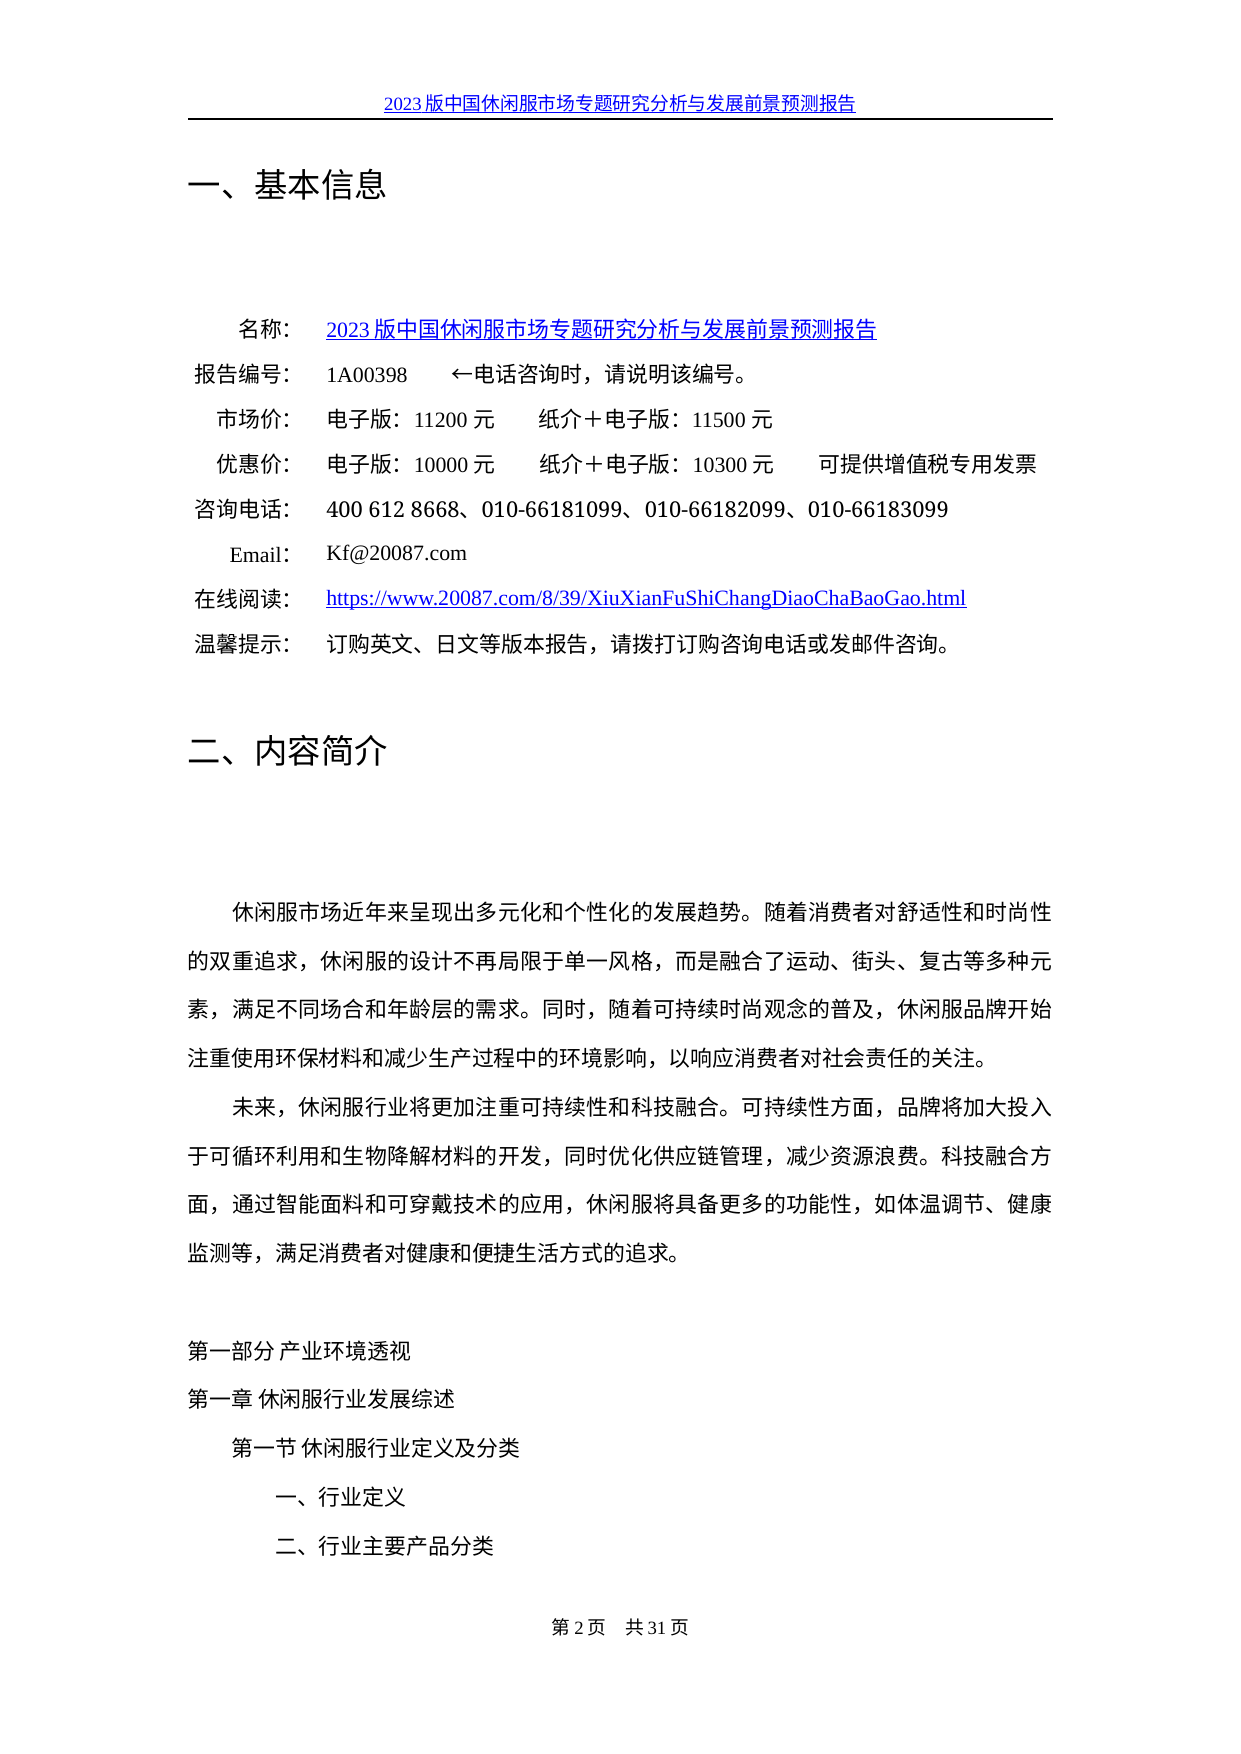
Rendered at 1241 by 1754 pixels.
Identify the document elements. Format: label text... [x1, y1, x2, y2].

table_cell 市场价： [167, 402, 315, 447]
table_cell [315, 582, 1073, 627]
table_cell 400 612 8668、010-66181099、010-66182099、010-66183099 [315, 492, 1073, 537]
table_cell 在线阅读： [167, 582, 315, 627]
table_cell 订购英文、日文等版本报告，请拨打订购咨询电话或发邮件咨询。 [315, 627, 1073, 672]
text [187, 894, 1053, 1561]
title 二、内容简介 [187, 717, 1053, 782]
table_cell Email： [167, 537, 315, 582]
table_cell Kf@20087.com [315, 537, 1073, 582]
table_cell 1A00398 ←电话咨询时，请说明该编号。 [315, 357, 1073, 402]
table_cell 温馨提示： [167, 627, 315, 672]
table_cell 电子版：11200 元 纸介＋电子版：11500 元 [315, 402, 1073, 447]
table_cell 电子版：10000 元 纸介＋电子版：10300 元 可提供增值税专用发票 [315, 447, 1073, 492]
table_cell 咨询电话： [167, 492, 315, 537]
table_header 名称： [167, 312, 315, 357]
title 一、基本信息 [187, 150, 1053, 215]
table_cell 报告编号： [167, 357, 315, 402]
table_header 2023版中国休闲服市场专题研究分析与发展前景预测报告 [315, 312, 1073, 357]
table_cell 优惠价： [167, 447, 315, 492]
